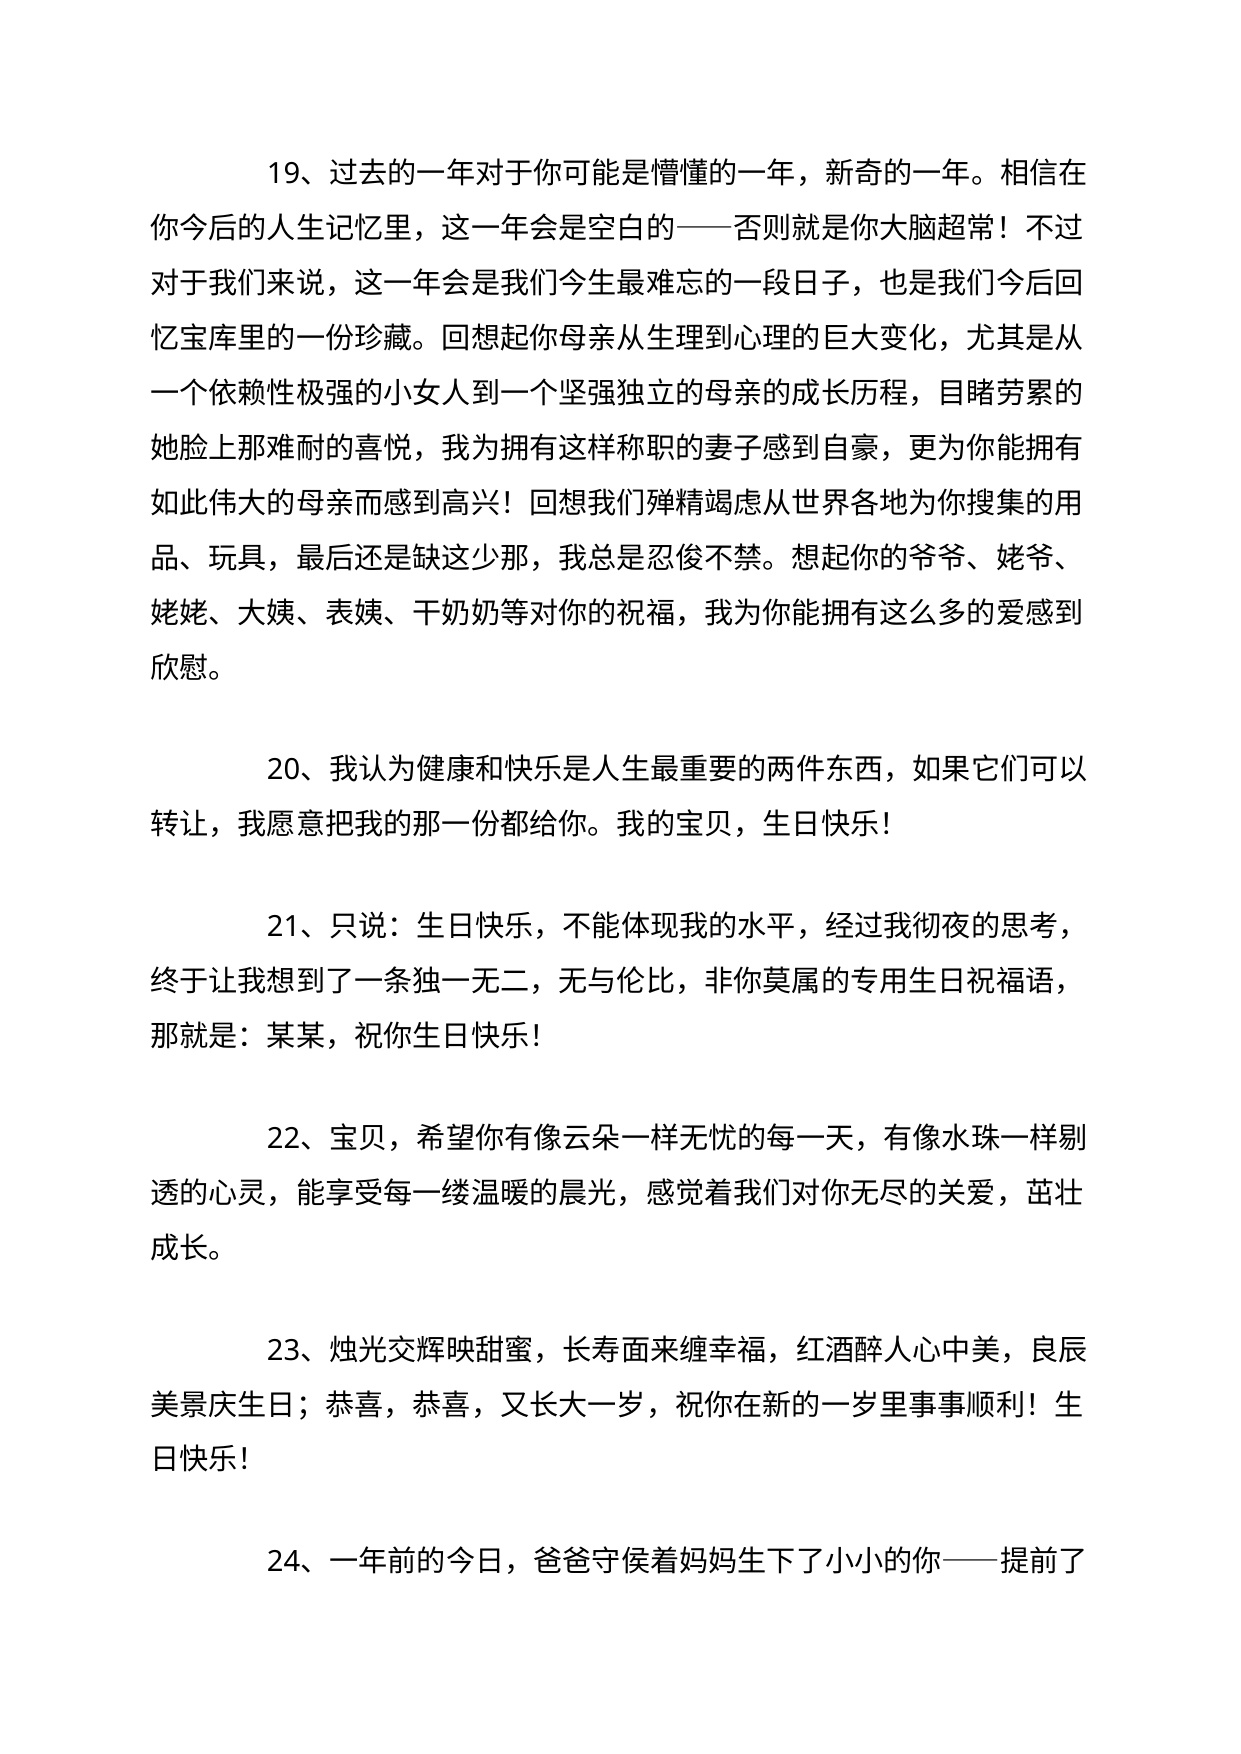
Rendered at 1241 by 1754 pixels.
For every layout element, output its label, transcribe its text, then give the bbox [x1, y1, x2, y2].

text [150, 1538, 1090, 1580]
text 19、过去的一年对于你可能是懵懂的一年，新奇的一年。相信在你今后的人生记忆里，这一年会是空白的——否则就是你大脑超常！不过对于我们来说，这一年会是我们今生最难忘的一段日子，也是我们今后回忆宝库里的一份珍藏。回想起你母亲从生理到心理的巨大变化，尤其是从一个依赖性极强的小女人到一个坚强独立的母亲的成长历程，目睹劳累的她脸上那难耐的喜悦，我为拥有这样称职的妻子感到自豪，更为你能拥有如此伟大的母亲而感到高兴！回想我们殚精竭虑从世界各地为你搜集的用品、玩具，最后还是缺这少那，我总是忍俊不禁。想起你的爷爷、姥爷、姥姥、大姨、表姨、干奶奶等对你的祝福，我为你能拥有这么多的爱感到欣慰。 [150, 150, 1090, 686]
text 21、只说：生日快乐，不能体现我的水平，经过我彻夜的思考，终于让我想到了一条独一无二，无与伦比，非你莫属的专用生日祝福语，那就是：某某，祝你生日快乐！ [150, 903, 1090, 1055]
text 22、宝贝，希望你有像云朵一样无忧的每一天，有像水珠一样剔透的心灵，能享受每一缕温暖的晨光，感觉着我们对你无尽的关爱，茁壮成长。 [150, 1114, 1090, 1267]
text 20、我认为健康和快乐是人生最重要的两件东西，如果它们可以转让，我愿意把我的那一份都给你。我的宝贝，生日快乐！ [150, 746, 1090, 843]
text 23、烛光交辉映甜蜜，长寿面来缠幸福，红酒醉人心中美，良辰美景庆生日；恭喜，恭喜，又长大一岁，祝你在新的一岁里事事顺利！生日快乐！ [150, 1326, 1090, 1478]
